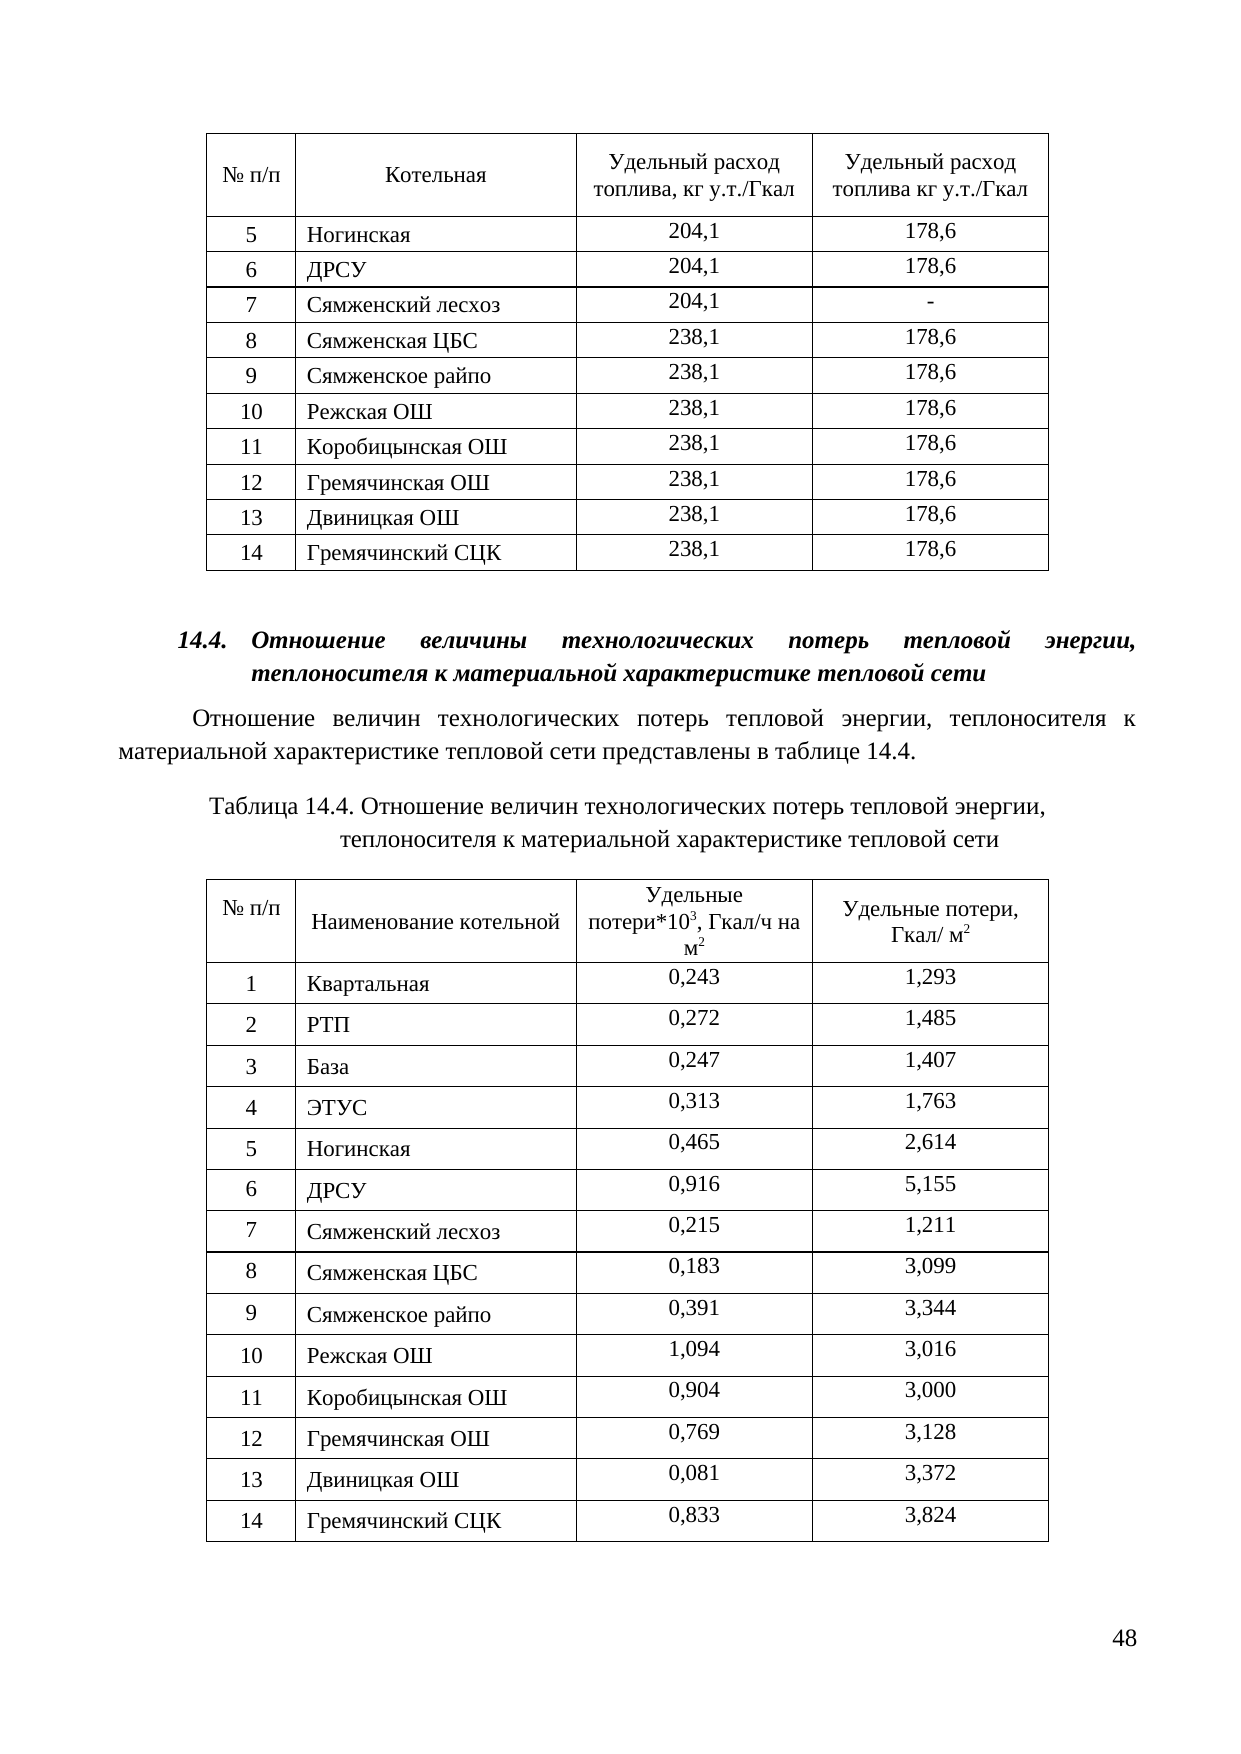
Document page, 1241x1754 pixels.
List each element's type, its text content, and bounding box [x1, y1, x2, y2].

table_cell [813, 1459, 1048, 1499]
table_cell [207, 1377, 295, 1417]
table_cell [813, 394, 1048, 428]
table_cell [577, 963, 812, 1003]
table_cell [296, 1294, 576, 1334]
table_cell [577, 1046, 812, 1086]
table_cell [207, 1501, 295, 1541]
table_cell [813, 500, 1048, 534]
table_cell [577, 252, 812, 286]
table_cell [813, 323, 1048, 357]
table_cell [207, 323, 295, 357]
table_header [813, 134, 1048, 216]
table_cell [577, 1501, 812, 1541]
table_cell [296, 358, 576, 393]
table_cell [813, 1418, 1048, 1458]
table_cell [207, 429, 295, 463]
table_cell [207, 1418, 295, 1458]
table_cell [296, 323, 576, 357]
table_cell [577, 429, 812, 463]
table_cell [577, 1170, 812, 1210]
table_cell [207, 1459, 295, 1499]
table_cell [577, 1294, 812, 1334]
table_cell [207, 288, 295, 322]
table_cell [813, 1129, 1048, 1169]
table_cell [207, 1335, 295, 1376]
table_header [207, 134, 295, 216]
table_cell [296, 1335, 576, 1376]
text теплоносителя к материальной характеристике тепловой сети [266, 824, 1137, 853]
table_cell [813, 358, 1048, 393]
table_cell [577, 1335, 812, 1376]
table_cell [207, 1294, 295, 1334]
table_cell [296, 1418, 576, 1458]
text Таблица 14.4. Отношение величин технологических потерь тепловой энергии, [118, 791, 1137, 820]
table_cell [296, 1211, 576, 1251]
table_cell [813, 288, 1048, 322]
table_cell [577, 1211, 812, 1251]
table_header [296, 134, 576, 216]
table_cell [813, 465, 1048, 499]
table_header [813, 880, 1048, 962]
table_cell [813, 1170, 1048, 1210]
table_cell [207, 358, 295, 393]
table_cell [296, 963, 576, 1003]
text Отношение величин технологических потерь тепловой энергии, теплоносителя к материальной характеристике тепловой сети представлены в таблице 14.4. [118, 703, 1137, 765]
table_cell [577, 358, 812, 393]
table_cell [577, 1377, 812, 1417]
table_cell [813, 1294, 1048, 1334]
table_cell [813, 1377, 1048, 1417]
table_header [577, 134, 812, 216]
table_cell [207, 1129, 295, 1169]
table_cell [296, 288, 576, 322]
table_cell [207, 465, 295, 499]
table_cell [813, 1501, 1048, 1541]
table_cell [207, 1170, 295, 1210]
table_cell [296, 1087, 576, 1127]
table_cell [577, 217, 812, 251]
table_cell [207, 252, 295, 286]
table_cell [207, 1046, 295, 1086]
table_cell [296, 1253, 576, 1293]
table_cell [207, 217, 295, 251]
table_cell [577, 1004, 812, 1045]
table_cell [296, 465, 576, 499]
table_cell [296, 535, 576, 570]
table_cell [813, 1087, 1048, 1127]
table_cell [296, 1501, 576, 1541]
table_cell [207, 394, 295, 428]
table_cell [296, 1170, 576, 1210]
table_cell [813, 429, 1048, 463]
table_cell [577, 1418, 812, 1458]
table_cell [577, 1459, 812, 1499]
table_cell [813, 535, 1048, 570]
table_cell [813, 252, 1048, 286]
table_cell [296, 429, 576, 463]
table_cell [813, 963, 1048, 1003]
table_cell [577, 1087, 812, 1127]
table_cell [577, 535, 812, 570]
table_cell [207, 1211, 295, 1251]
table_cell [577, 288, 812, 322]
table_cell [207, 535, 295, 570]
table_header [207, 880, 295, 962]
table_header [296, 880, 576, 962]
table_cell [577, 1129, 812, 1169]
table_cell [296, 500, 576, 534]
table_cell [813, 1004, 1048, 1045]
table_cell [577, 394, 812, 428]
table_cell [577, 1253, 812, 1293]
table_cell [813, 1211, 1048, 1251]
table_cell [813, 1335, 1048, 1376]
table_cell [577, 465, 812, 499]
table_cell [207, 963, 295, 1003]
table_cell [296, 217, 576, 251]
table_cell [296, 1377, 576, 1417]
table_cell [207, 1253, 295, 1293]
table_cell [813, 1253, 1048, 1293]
subtitle Отношение величины технологических потерь тепловой энергии, теплоносителя к материальной характеристике тепловой сети [177, 625, 1137, 686]
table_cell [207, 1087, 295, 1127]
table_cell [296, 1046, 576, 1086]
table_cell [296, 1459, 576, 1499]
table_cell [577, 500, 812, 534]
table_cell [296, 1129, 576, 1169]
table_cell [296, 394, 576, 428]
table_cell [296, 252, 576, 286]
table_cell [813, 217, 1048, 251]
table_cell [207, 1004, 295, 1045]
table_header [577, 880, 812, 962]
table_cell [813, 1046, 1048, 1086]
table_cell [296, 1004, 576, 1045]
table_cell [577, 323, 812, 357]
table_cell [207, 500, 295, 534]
